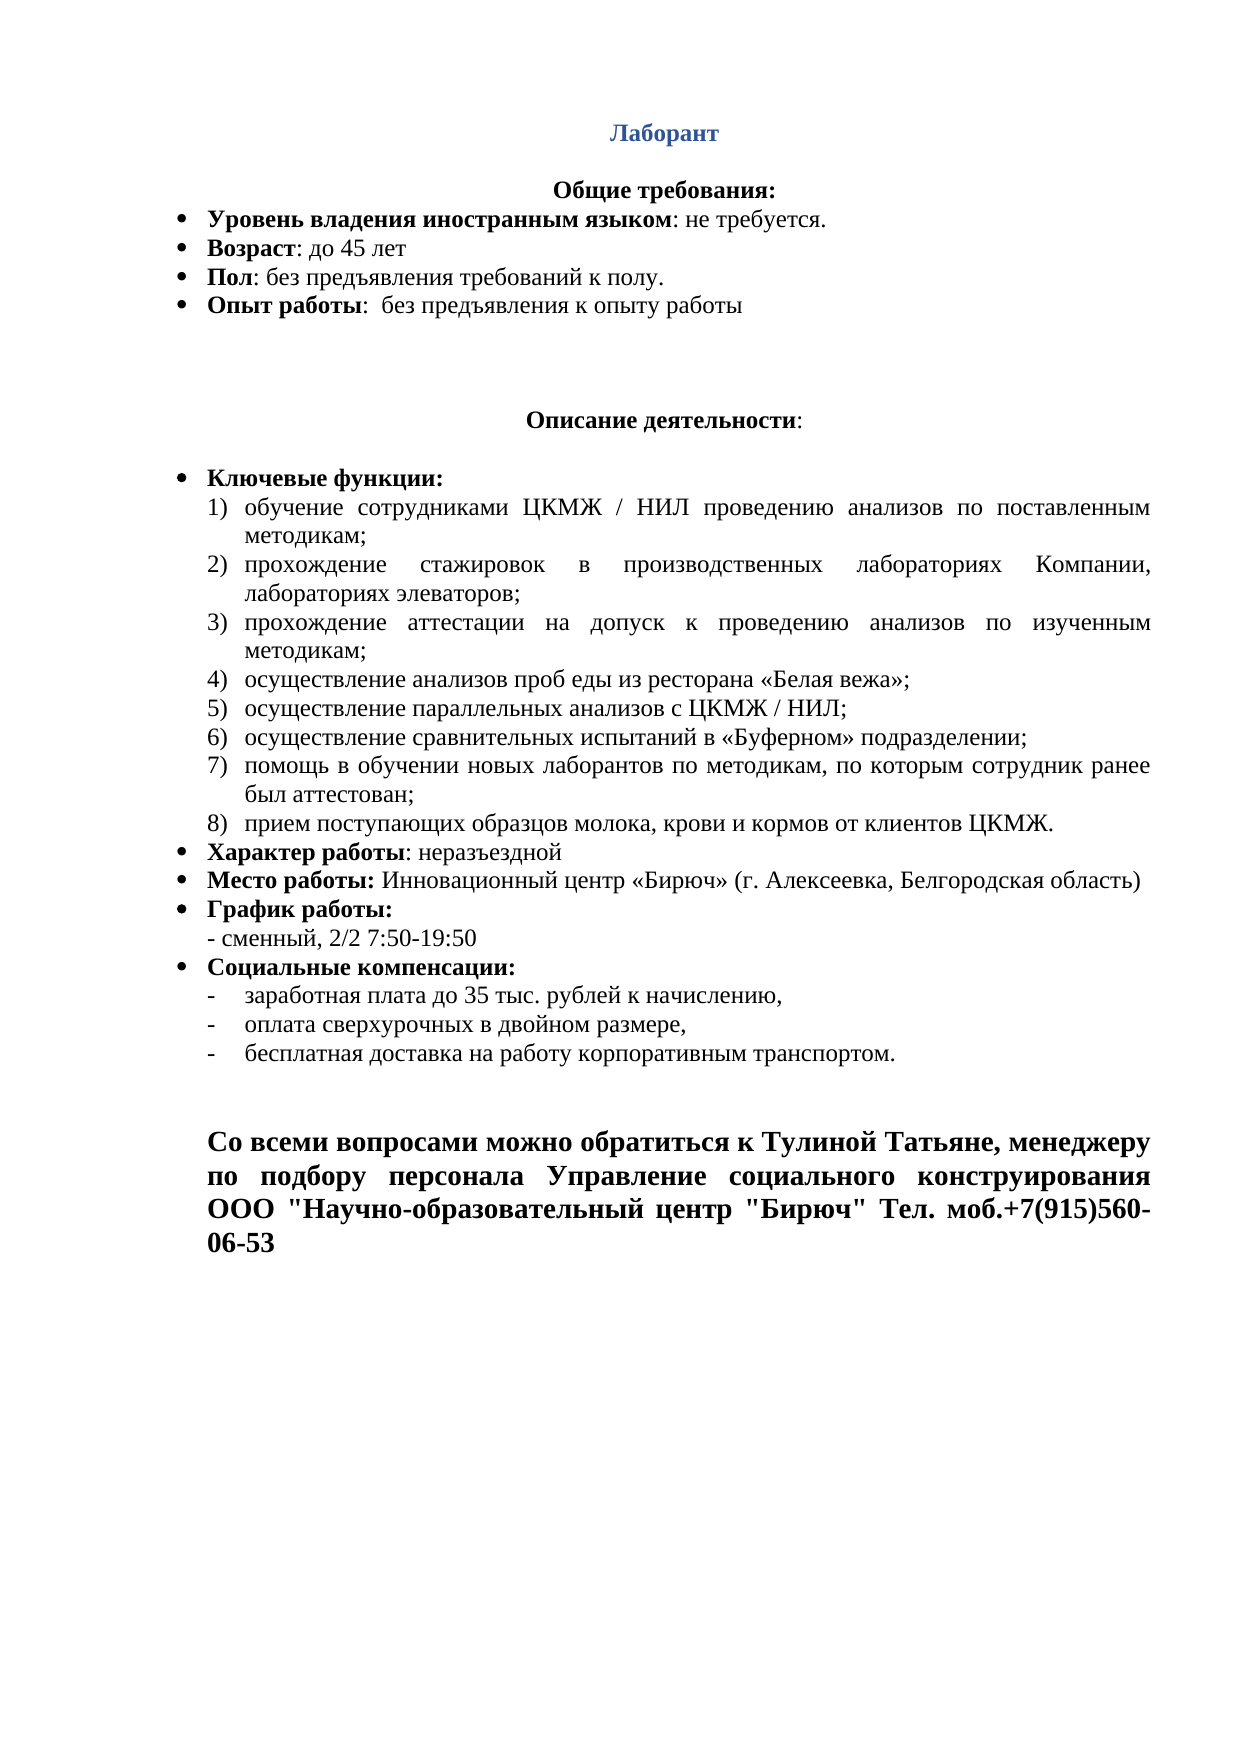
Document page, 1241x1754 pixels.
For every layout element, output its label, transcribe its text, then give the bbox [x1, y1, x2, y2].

list Уровень владения иностранным языком: не требуется. [177, 204, 1152, 233]
list Социальные компенсации: [177, 952, 1152, 981]
list бесплатная доставка на работу корпоративным транспортом. [207, 1038, 1152, 1067]
list Опыт работы: без предъявления к опыту работы [177, 291, 1152, 319]
list осуществление сравнительных испытаний в «Буферном» подразделении; [207, 722, 1152, 751]
list График работы: [177, 894, 1152, 923]
text Лаборант [177, 118, 1152, 147]
list Со всеми вопросами можно обратиться к Тулиной Татьяне, менеджеру по подбору персонала Управление социального конструирования ООО "Научно-образовательный центр "Бирюч" Тел. моб.+7(915)560-06-53 [207, 1124, 1152, 1258]
list Пол: без предъявления требований к полу. [177, 262, 1152, 291]
list осуществление параллельных анализов с ЦКМЖ / НИЛ; [207, 693, 1152, 722]
list прохождение стажировок в производственных лабораториях Компании, лабораториях элеваторов; [207, 549, 1152, 607]
list Ключевые функции: [177, 463, 1152, 492]
list помощь в обучении новых лаборантов по методикам, по которым сотрудник ранее был аттестован; [207, 751, 1152, 808]
list Место работы: Инновационный центр «Бирюч» (г. Алексеевка, Белгородская область) [177, 866, 1152, 894]
list обучение сотрудниками ЦКМЖ / НИЛ проведению анализов по поставленным методикам; [207, 492, 1152, 549]
text Общие требования: [177, 176, 1152, 204]
list Характер работы: неразъездной [177, 837, 1152, 866]
list заработная плата до 35 тыс. рублей к начислению, [207, 981, 1152, 1009]
list осуществление анализов проб еды из ресторана «Белая вежа»; [207, 664, 1152, 693]
list оплата сверхурочных в двойном размере, [207, 1009, 1152, 1038]
list прием поступающих образцов молока, крови и кормов от клиентов ЦКМЖ. [207, 808, 1152, 837]
list - сменный, 2/2 7:50-19:50 [207, 923, 1152, 952]
list Возраст: до 45 лет [177, 233, 1152, 262]
text Описание деятельности: [177, 406, 1152, 434]
list прохождение аттестации на допуск к проведению анализов по изученным методикам; [207, 607, 1152, 664]
